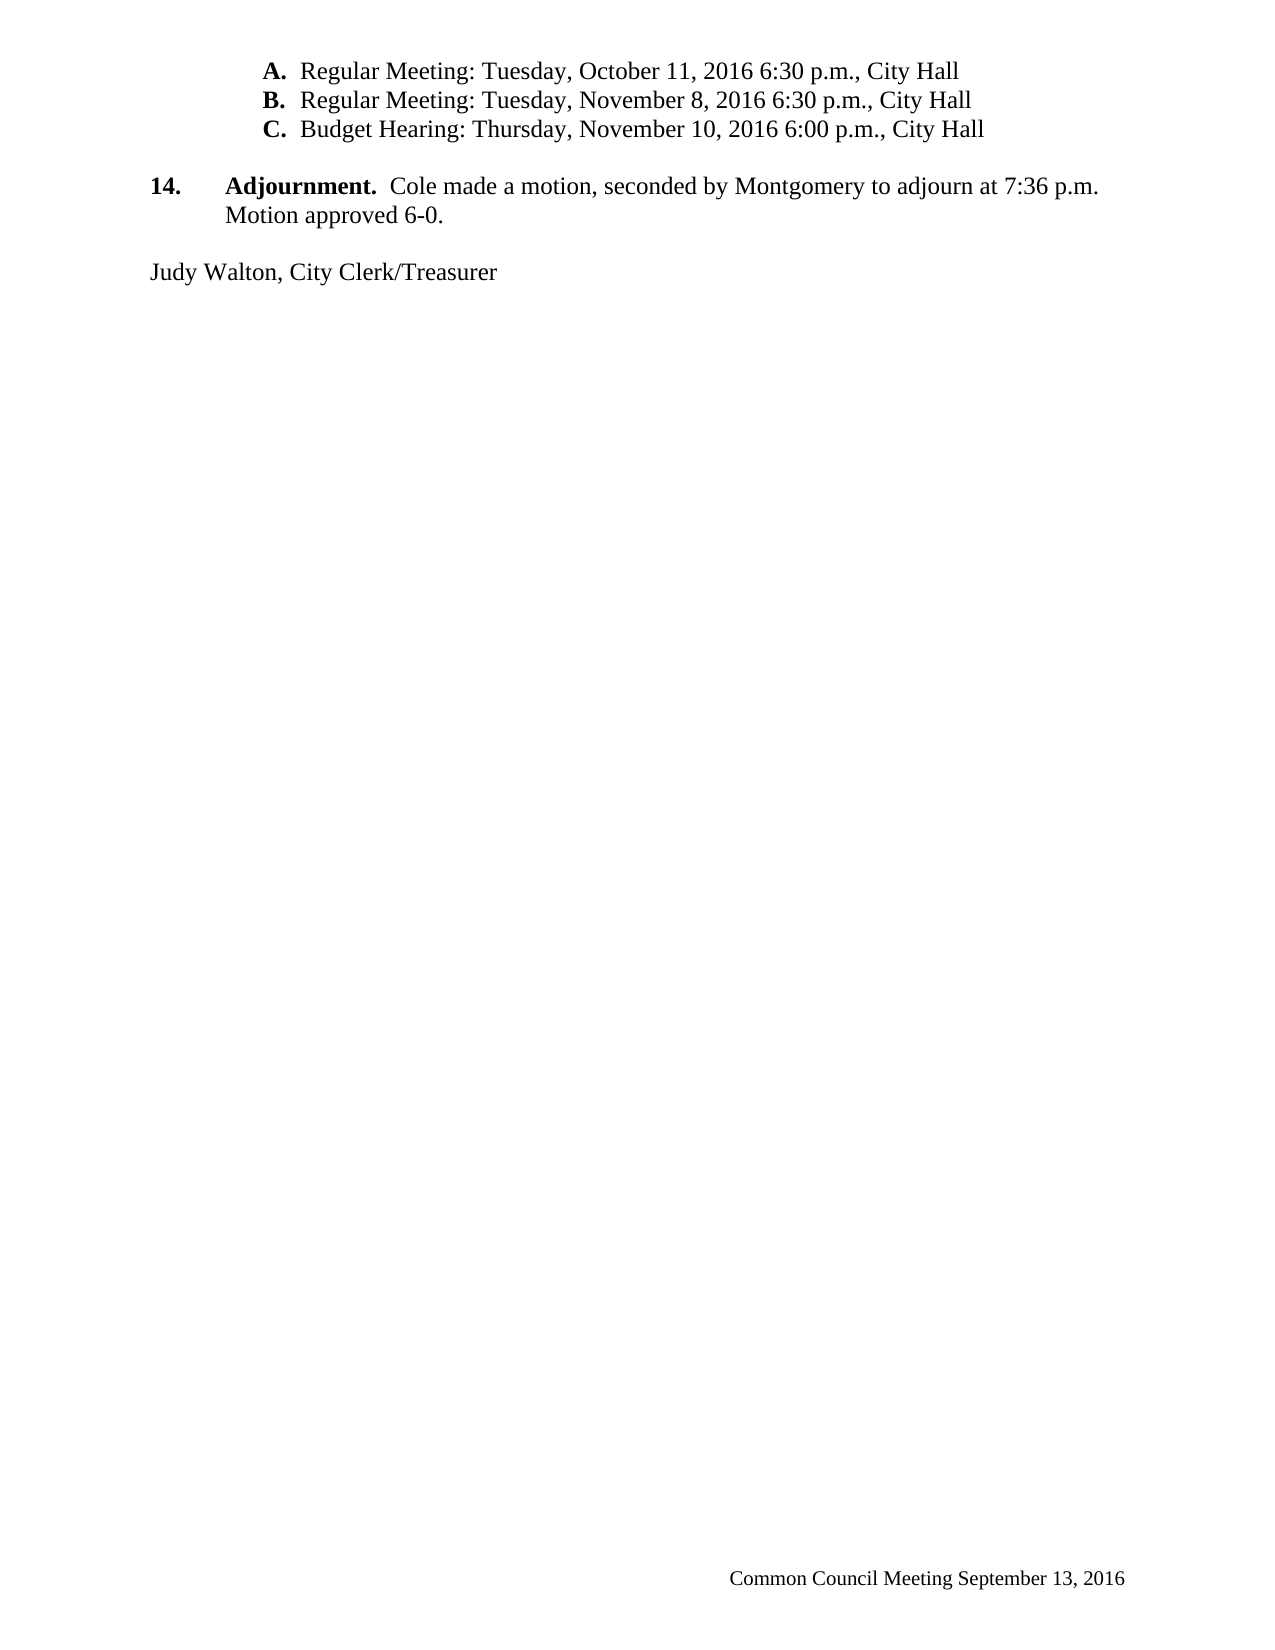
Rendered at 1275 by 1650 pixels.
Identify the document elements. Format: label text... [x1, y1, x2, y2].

title Adjournment. Cole made a motion, seconded by Montgomery to adjourn at 7:36 p.m. Motion approved 6-0. [150, 171, 1138, 229]
title Regular Meeting: Tuesday, November 8, 2016 6:30 p.m., City Hall [262, 85, 1125, 114]
title Judy Walton, City Clerk/Treasurer [150, 257, 1138, 286]
title Budget Hearing: Thursday, November 10, 2016 6:00 p.m., City Hall [262, 114, 1125, 142]
title Regular Meeting: Tuesday, October 11, 2016 6:30 p.m., City Hall [262, 56, 1125, 85]
